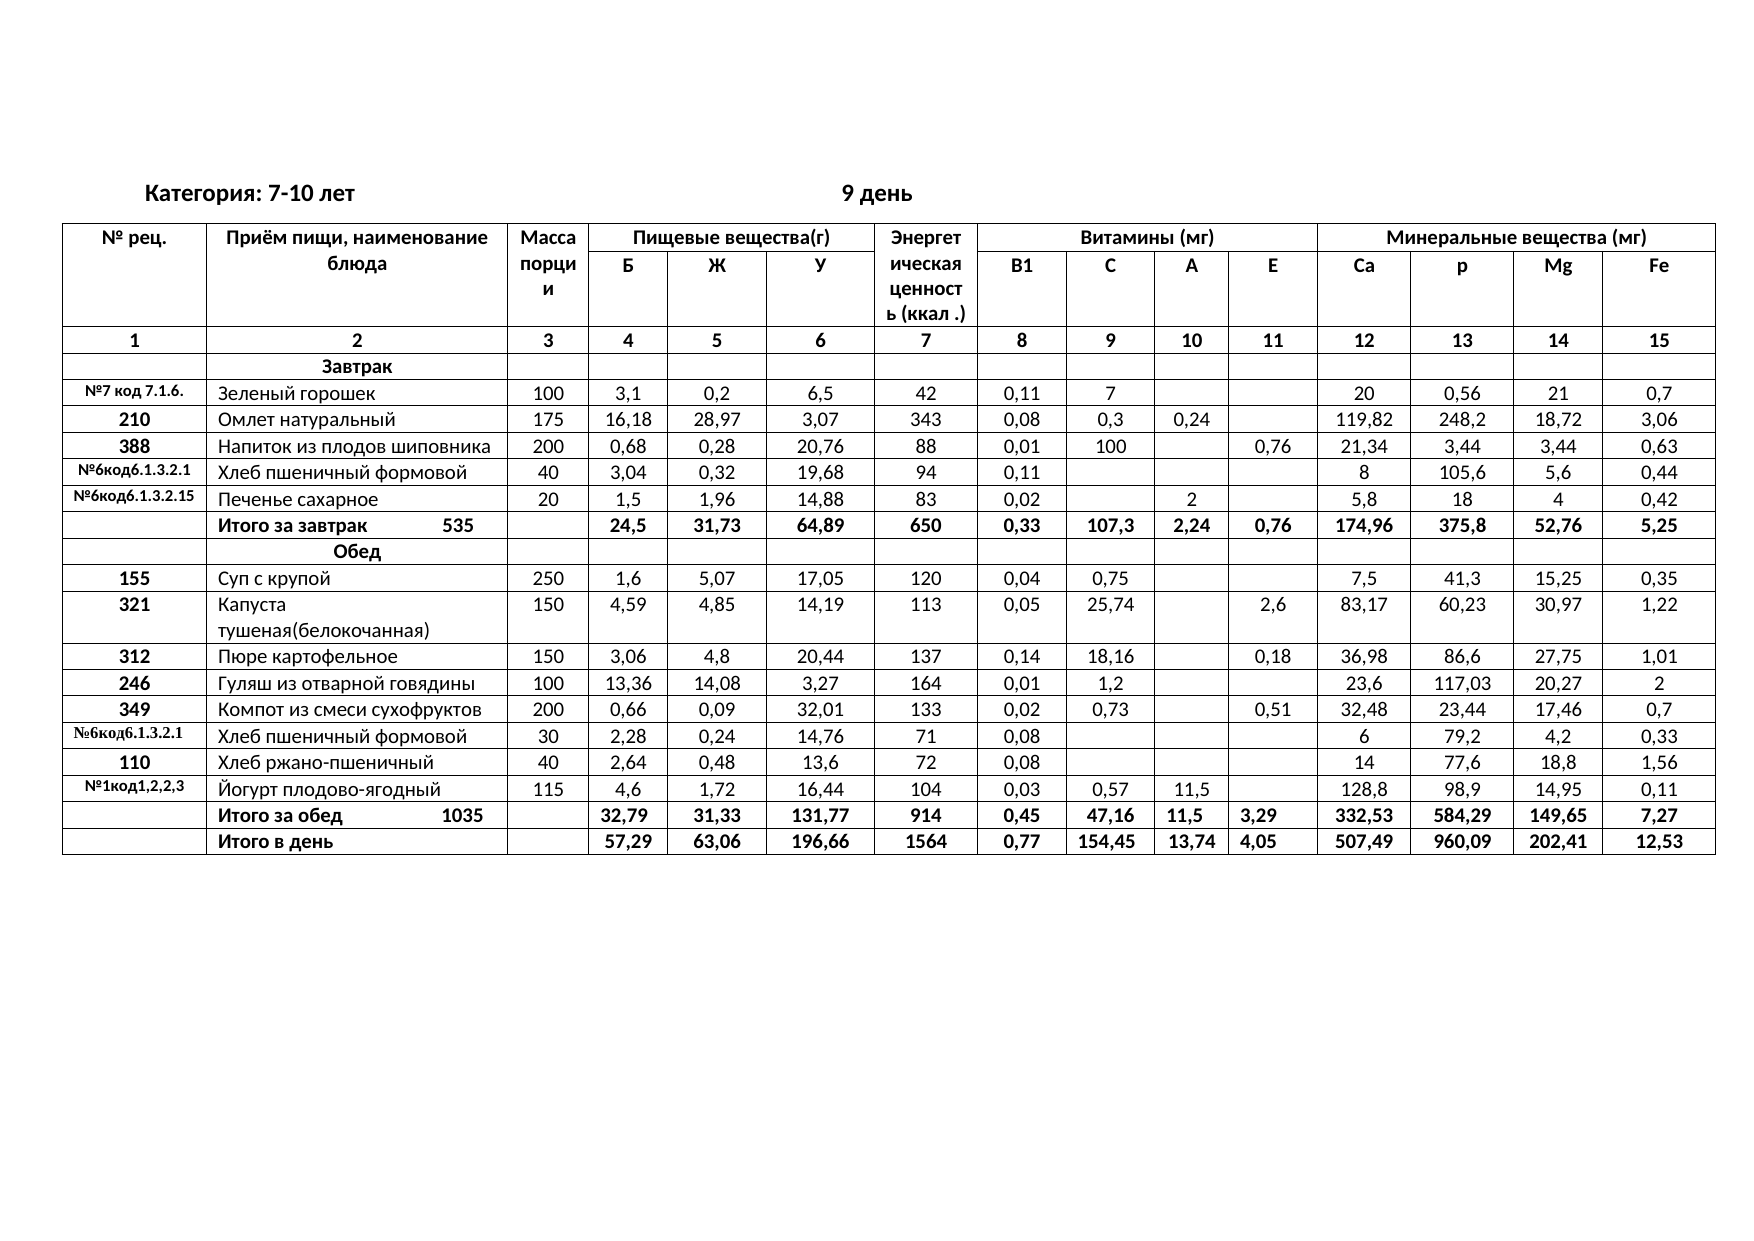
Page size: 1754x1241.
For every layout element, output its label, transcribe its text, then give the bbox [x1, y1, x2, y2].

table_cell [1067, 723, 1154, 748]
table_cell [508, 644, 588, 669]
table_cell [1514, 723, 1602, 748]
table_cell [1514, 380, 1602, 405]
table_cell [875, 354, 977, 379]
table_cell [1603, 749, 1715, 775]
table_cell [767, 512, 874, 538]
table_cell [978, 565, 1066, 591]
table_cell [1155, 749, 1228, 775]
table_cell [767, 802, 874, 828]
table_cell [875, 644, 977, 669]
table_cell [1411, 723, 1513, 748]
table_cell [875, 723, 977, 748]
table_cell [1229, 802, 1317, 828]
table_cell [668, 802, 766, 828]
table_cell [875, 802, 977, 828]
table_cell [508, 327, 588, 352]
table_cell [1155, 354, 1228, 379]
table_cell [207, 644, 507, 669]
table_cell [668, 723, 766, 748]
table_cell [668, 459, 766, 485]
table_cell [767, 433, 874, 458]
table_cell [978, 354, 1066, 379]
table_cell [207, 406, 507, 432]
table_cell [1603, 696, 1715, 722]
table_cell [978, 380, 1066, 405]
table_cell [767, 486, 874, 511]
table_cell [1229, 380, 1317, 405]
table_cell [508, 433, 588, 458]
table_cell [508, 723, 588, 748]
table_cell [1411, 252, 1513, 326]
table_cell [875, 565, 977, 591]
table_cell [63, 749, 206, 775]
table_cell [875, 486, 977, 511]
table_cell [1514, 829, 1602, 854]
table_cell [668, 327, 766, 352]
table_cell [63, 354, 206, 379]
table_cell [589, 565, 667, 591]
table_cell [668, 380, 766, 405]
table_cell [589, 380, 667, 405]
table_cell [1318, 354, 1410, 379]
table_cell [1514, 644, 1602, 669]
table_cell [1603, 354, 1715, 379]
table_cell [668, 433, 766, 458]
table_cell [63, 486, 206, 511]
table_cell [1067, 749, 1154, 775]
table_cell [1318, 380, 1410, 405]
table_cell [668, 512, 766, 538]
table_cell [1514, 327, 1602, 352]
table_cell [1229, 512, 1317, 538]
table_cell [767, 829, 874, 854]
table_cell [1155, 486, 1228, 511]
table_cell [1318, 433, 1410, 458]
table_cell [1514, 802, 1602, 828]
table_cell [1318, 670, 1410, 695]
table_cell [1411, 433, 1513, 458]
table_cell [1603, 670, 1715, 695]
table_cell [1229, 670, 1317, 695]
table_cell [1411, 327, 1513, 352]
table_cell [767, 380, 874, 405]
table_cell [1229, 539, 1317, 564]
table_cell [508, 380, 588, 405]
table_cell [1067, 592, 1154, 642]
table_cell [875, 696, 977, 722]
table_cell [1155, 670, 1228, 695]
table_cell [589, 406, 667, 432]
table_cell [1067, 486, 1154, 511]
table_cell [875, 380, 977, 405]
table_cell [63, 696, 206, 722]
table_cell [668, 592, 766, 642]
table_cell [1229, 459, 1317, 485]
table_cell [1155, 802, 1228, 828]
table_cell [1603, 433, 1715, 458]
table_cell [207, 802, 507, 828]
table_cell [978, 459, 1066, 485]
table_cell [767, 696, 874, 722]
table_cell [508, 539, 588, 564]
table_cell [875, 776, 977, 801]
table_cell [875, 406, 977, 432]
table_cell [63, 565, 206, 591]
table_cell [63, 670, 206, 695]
table_header Энергетическая ценность (ккал .) [875, 224, 977, 326]
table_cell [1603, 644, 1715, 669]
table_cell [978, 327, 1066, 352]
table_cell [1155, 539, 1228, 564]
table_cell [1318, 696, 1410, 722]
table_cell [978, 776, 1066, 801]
subtitle Категория: 7-10 лет 9 день [118, 177, 1636, 208]
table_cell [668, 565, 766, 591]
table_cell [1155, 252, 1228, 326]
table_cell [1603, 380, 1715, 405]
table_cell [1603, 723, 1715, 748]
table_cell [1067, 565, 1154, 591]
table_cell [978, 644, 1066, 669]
table_cell У [767, 252, 874, 326]
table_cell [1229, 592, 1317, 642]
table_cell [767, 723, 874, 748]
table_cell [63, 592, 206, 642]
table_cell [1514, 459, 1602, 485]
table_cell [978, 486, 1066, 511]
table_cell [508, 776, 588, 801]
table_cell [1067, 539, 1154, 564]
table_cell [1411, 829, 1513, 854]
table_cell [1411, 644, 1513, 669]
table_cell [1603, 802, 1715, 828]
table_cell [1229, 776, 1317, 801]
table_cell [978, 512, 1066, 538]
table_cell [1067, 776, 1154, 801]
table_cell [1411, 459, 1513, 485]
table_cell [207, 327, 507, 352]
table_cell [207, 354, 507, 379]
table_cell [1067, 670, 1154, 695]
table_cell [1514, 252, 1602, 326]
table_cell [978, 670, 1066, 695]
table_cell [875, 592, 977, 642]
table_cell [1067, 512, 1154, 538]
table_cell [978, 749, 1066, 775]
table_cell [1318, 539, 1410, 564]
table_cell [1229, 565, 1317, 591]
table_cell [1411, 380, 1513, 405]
table_header Приём пищи, наименование блюда [207, 224, 507, 326]
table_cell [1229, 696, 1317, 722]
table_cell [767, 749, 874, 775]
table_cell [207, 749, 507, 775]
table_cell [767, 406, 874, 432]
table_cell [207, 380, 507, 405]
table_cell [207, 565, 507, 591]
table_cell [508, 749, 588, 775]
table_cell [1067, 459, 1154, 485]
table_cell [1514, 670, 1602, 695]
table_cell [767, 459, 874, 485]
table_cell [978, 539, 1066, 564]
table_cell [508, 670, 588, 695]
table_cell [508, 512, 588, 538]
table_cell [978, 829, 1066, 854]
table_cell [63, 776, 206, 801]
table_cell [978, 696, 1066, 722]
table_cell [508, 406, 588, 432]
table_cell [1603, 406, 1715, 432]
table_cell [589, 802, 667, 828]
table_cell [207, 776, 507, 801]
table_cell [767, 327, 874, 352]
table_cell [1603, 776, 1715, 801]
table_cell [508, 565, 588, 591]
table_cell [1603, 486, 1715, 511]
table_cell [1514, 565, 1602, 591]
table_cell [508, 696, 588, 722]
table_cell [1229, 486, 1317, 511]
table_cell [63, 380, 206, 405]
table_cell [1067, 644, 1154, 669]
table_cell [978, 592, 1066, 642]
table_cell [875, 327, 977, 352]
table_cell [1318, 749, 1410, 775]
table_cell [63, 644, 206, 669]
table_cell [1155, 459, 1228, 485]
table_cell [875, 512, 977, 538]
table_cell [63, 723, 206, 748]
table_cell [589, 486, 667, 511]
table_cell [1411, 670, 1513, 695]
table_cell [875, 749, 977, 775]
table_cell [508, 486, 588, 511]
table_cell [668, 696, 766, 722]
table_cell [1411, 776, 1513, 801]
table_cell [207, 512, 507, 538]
table_cell Ж [668, 252, 766, 326]
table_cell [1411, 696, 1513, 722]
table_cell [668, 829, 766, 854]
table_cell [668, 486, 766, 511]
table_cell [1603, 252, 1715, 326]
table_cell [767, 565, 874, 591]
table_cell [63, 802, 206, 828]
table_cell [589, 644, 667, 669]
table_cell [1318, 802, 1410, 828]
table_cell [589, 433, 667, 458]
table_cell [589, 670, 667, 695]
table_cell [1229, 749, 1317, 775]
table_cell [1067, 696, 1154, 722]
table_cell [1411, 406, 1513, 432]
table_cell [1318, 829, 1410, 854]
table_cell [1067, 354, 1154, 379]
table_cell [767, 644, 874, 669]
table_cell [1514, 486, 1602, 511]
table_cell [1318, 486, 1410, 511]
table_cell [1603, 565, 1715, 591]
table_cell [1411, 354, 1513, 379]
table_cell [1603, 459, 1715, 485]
table_header Масса порции [508, 224, 588, 326]
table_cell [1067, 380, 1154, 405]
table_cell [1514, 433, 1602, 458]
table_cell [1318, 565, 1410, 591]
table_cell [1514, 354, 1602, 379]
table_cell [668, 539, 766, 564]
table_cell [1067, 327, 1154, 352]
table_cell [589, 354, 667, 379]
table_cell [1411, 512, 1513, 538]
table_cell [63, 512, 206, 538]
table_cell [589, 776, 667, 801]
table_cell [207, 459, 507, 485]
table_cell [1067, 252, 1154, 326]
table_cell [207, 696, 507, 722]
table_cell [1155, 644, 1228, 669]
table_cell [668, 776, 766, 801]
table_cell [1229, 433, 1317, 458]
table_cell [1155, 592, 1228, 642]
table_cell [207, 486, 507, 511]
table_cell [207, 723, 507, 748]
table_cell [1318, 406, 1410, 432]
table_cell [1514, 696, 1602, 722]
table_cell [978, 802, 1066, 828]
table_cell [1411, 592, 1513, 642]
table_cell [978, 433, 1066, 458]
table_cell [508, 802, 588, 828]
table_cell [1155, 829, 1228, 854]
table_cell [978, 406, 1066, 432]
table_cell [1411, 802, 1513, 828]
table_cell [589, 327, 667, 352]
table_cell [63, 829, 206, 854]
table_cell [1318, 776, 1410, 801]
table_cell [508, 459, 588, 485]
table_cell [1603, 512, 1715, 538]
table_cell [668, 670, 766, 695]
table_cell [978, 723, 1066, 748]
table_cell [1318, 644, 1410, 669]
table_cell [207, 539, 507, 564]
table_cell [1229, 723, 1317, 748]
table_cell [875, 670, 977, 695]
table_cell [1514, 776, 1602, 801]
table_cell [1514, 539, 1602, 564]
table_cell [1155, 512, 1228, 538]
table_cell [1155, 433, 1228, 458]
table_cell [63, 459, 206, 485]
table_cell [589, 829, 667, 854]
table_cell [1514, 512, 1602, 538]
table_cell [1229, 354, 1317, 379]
table_header Минеральные вещества (мг) [1318, 224, 1715, 251]
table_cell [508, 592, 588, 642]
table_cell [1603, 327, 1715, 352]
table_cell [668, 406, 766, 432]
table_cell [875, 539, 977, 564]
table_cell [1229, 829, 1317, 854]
table_header Пищевые вещества(г) [589, 224, 874, 251]
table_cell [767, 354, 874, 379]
table_header № рец. [63, 224, 206, 326]
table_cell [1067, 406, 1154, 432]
table_cell В1 [978, 252, 1066, 326]
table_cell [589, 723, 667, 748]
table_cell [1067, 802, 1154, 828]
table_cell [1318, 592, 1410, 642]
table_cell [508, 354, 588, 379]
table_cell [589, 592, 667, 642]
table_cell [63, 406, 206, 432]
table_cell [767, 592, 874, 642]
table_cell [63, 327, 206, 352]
table_cell Б [589, 252, 667, 326]
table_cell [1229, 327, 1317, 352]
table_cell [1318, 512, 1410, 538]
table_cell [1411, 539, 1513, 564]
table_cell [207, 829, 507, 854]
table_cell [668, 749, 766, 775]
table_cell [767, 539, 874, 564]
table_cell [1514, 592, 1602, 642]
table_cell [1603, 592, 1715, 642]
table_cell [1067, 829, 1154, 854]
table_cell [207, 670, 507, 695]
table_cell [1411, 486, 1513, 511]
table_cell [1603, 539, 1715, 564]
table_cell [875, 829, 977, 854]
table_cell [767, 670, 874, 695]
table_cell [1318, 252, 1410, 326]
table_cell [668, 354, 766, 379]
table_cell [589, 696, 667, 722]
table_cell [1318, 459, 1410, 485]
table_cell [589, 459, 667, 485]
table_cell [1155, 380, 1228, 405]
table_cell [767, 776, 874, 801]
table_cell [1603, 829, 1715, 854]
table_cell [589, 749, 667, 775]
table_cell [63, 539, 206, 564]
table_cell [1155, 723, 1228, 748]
table_header Витамины (мг) [978, 224, 1317, 251]
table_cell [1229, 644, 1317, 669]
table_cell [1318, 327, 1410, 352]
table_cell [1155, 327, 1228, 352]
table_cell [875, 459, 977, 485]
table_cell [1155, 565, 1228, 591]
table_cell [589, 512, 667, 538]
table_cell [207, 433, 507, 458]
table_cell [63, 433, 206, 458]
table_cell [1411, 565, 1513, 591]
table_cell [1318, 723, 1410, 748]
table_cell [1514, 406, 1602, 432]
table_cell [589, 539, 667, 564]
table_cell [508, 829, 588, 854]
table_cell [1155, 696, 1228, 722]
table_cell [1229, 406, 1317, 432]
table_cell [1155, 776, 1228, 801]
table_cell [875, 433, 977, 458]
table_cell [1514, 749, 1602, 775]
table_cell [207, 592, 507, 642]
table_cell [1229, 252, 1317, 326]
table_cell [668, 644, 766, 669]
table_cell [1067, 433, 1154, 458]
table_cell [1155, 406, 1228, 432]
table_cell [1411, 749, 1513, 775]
